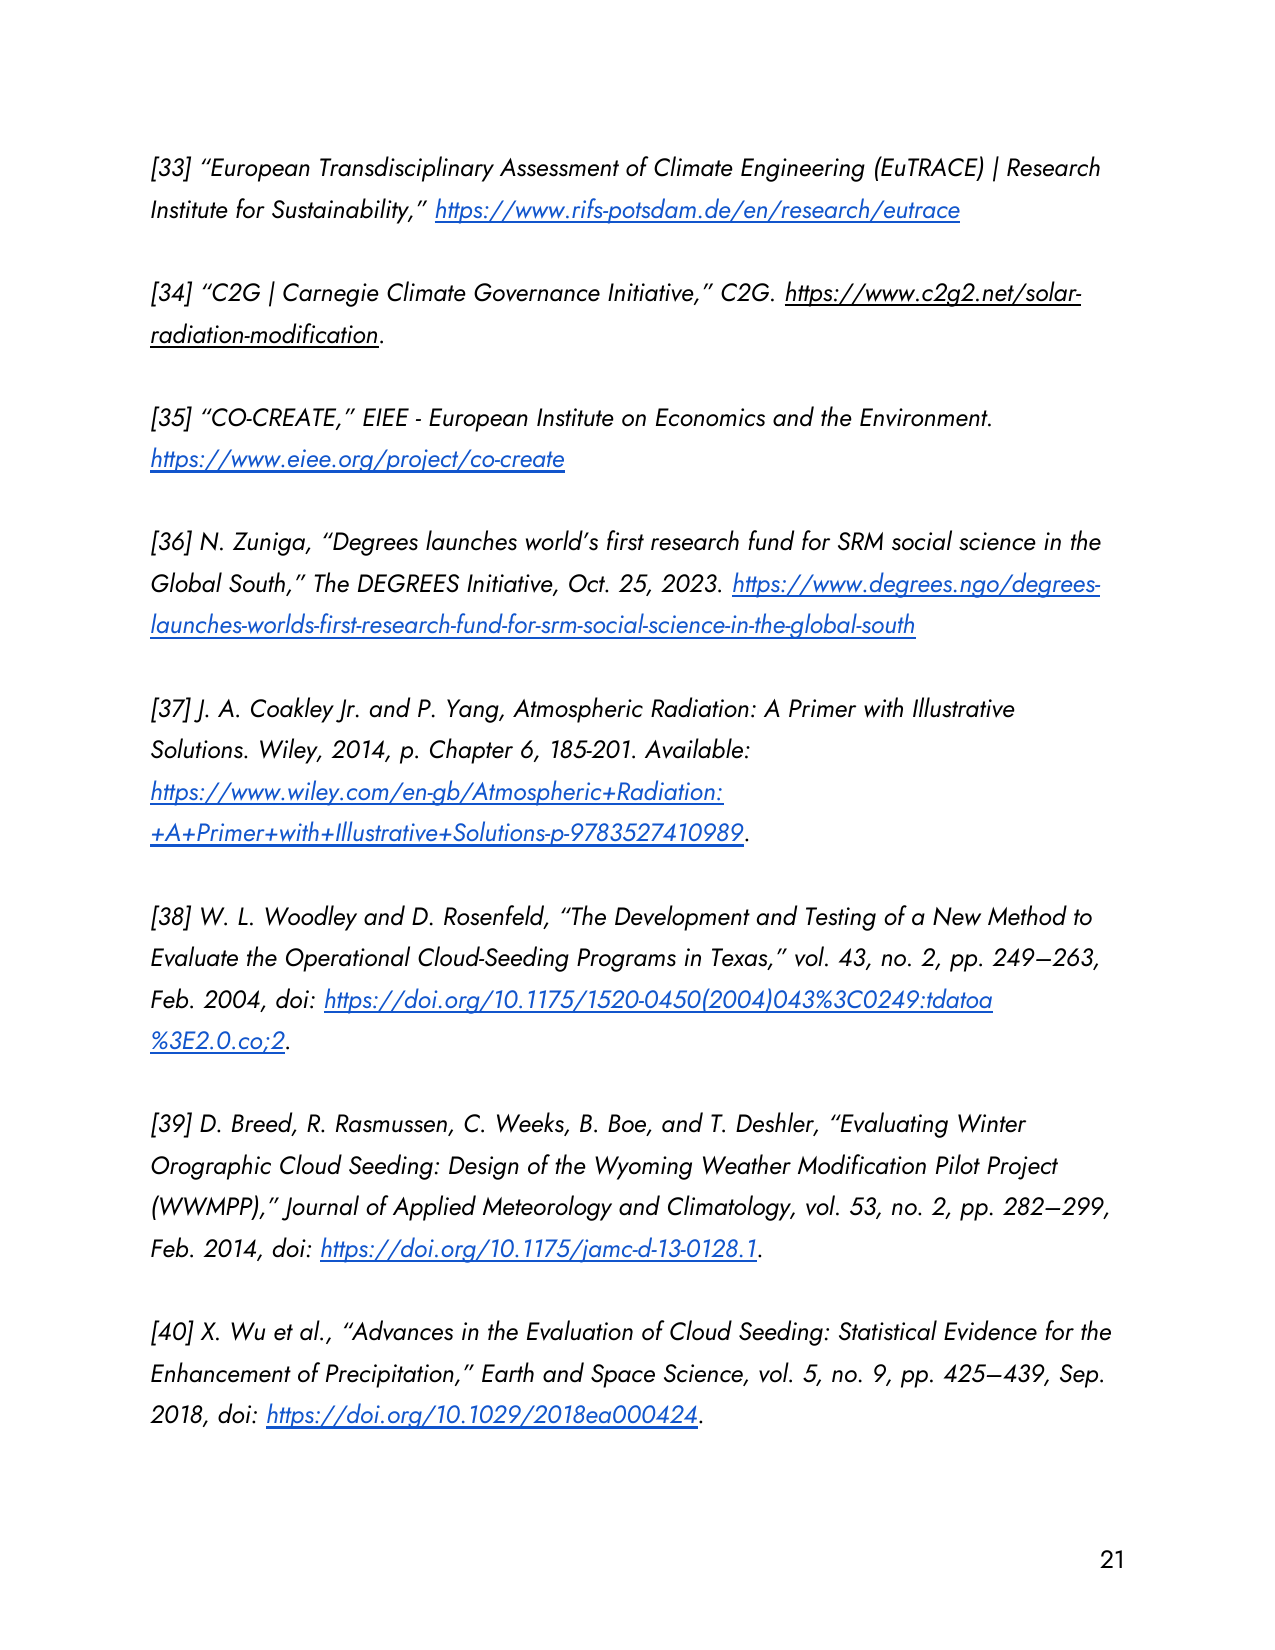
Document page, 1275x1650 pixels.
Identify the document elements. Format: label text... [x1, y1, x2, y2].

text [37] J. A. Coakley Jr. and P. Yang, Atmospheric Radiation: A Primer with Illustrative Solutions. Wiley, 2014, p. Chapter 6, 185-201. Available: https://www.wiley.com/en-gb/Atmospheric+Radiation:+A+Primer+with+Illustrative+Solutions-p-9783527410989. [150, 690, 1125, 851]
text [34] “C2G | Carnegie Climate Governance Initiative,” C2G. https://www.c2g2.net/solar-radiation-modification. [150, 275, 1125, 352]
text [36] N. Zuniga, “Degrees launches world’s first research fund for SRM social science in the Global South,” The DEGREES Initiative, Oct. 25, 2023. https://www.degrees.ngo/degrees-launches-worlds-first-research-fund-for-srm-social-science-in-the-global-south [150, 524, 1125, 643]
text [39] D. Breed, R. Rasmussen, C. Weeks, B. Boe, and T. Deshler, “Evaluating Winter Orographic Cloud Seeding: Design of the Wyoming Weather Modification Pilot Project (WWMPP),” Journal of Applied Meteorology and Climatology, vol. 53, no. 2, pp. 282–299, Feb. 2014, doi: https://doi.org/10.1175/jamc-d-13-0128.1. [150, 1106, 1125, 1267]
text [38] W. L. Woodley and D. Rosenfeld, “The Development and Testing of a New Method to Evaluate the Operational Cloud-Seeding Programs in Texas,” vol. 43, no. 2, pp. 249–263, Feb. 2004, doi: https://doi.org/10.1175/1520-0450(2004)043%3C0249:tdatoa%3E2.0.co;2. [150, 898, 1125, 1059]
text [40] X. Wu et al., “Advances in the Evaluation of Cloud Seeding: Statistical Evidence for the Enhancement of Precipitation,” Earth and Space Science, vol. 5, no. 9, pp. 425–439, Sep. 2018, doi: https://doi.org/10.1029/2018ea000424. [150, 1314, 1125, 1433]
text [33] “European Transdisciplinary Assessment of Climate Engineering (EuTRACE) | Research Institute for Sustainability,” https://www.rifs-potsdam.de/en/research/eutrace [150, 150, 1125, 228]
text [35] “CO-CREATE,” EIEE - European Institute on Economics and the Environment. https://www.eiee.org/project/co-create [150, 399, 1125, 477]
